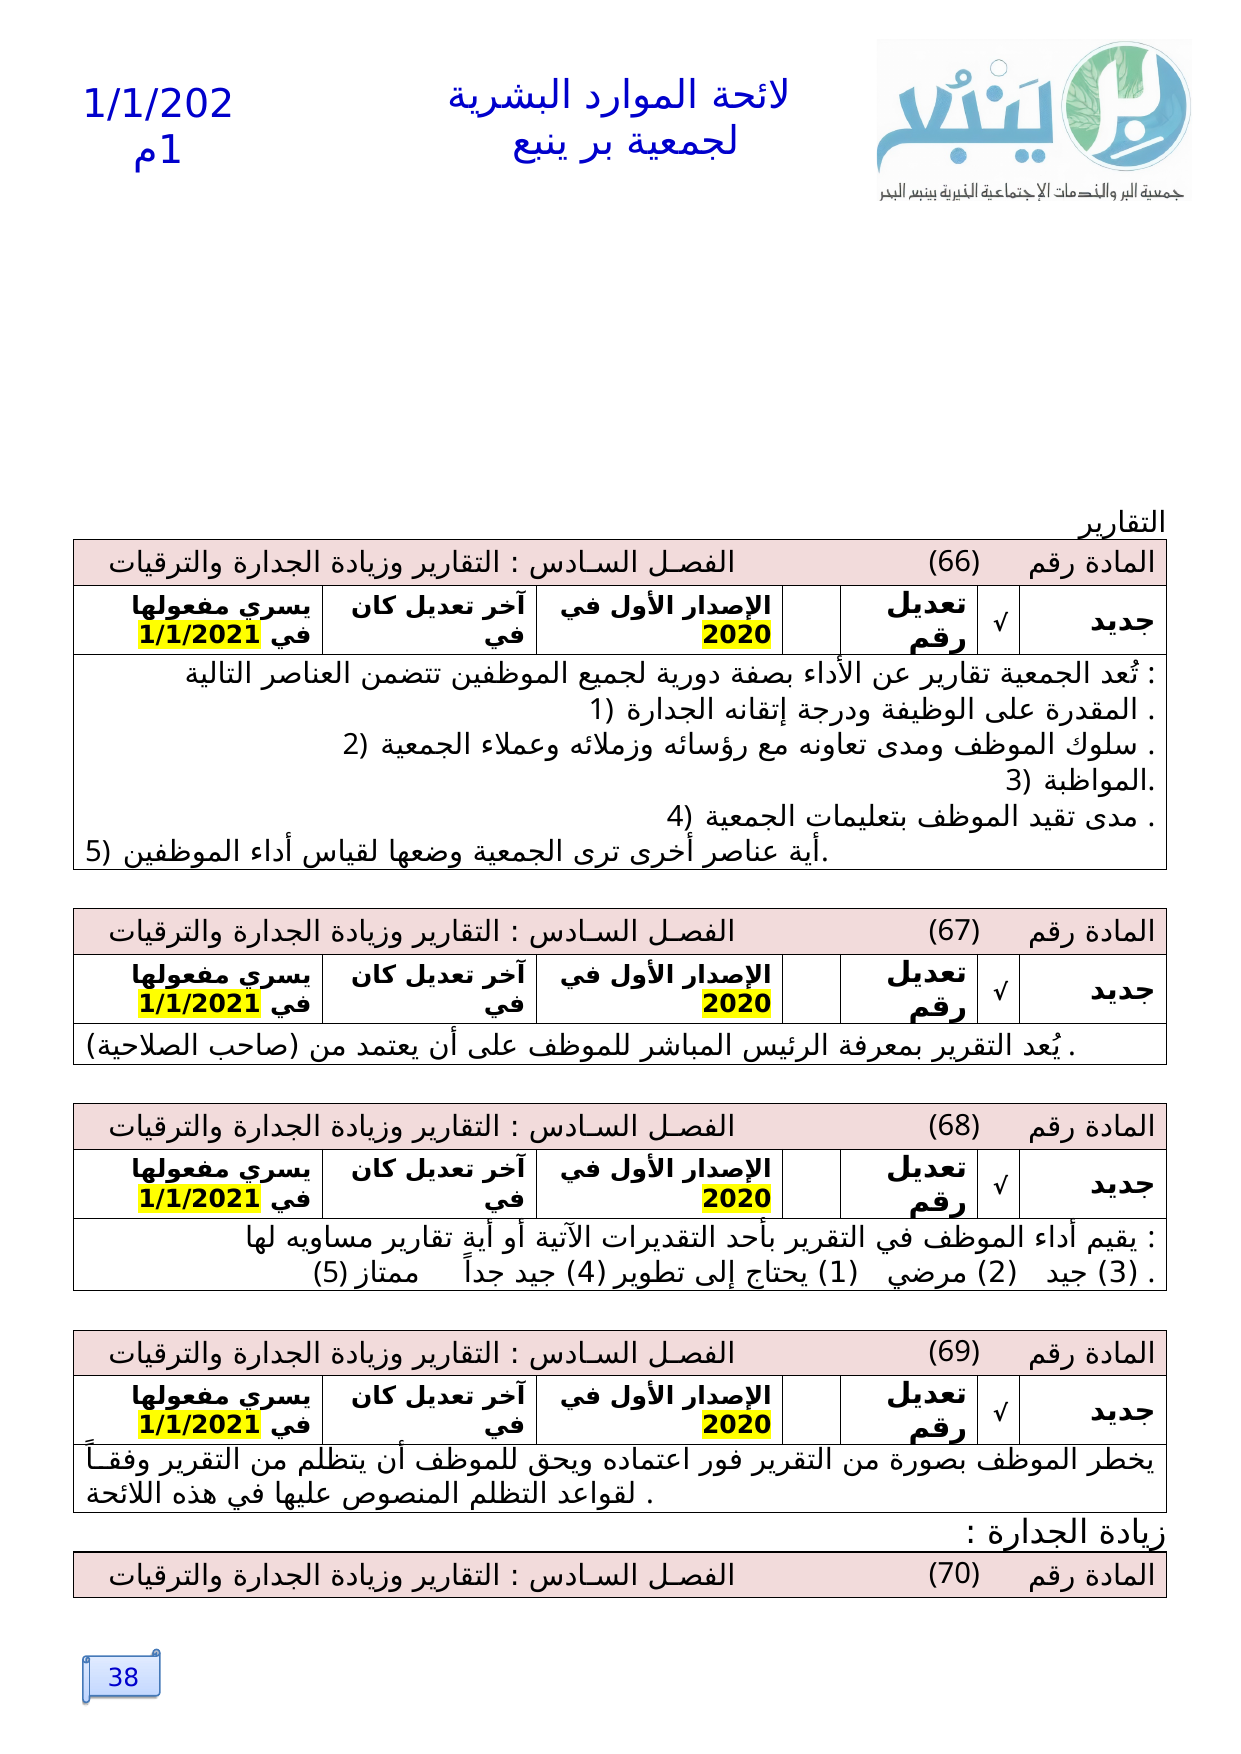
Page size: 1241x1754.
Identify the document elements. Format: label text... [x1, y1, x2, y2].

table_header [746, 909, 1015, 954]
table_header المادة رقم [1015, 909, 1166, 954]
table_cell يسري مفعولها في 1/1/2021 [74, 586, 322, 654]
table_header المادة رقم [1015, 1104, 1166, 1149]
table_header الفصـل السـادس : التقارير وزيادة الجدارة والترقيات [74, 909, 746, 954]
table_header [746, 1104, 1015, 1149]
table_cell آخر تعديل كان في [323, 1150, 536, 1218]
table_cell يقيم أداء الموظف في التقرير بأحد التقديرات الآتية أو أية تقارير مساويه لها : (5) ممتاز (4) جيد جداً (3) جيد (2) مرضي (1) يحتاج إلى تطوير . [74, 1219, 1166, 1290]
table_cell يسري مفعولها في 1/1/2021 [74, 1376, 322, 1444]
table_header المادة رقم [1015, 540, 1166, 585]
picture [876, 39, 1193, 201]
table_cell آخر تعديل كان في [323, 955, 536, 1023]
table_cell √ [978, 586, 1019, 654]
table_cell تعديل رقم [841, 1376, 977, 1444]
table_header المادة رقم [1015, 1553, 1166, 1597]
table_cell تُعد الجمعية تقارير عن الأداء بصفة دورية لجميع الموظفين تتضمن العناصر التالية : المقدرة على الوظيفة ودرجة إتقانه الجدارة . سلوك الموظف ومدى تعاونه مع رؤسائه وزملائه وعملاء الجمعية . المواظبة. مدى تقيد الموظف بتعليمات الجمعية . أية عناصر أخرى ترى الجمعية وضعها لقياس أداء الموظفين. [74, 655, 1166, 869]
table_cell تعديل رقم [841, 955, 977, 1023]
table_header [746, 540, 1015, 585]
table_cell آخر تعديل كان في [323, 1376, 536, 1444]
table_cell يخطر الموظف بصورة من التقرير فور اعتماده ويحق للموظف أن يتظلم من التقرير وفقاً لقواعد التظلم المنصوص عليها في هذه اللائحة . [74, 1445, 1166, 1512]
table_cell √ [978, 955, 1019, 1023]
table_cell يسري مفعولها في 1/1/2021 [74, 955, 322, 1023]
table_cell √ [978, 1150, 1019, 1218]
table_cell √ [978, 1376, 1019, 1444]
table_cell الإصدار الأول في 2020 [537, 586, 782, 654]
table_cell [783, 955, 840, 1023]
table_header الفصـل السـادس : التقارير وزيادة الجدارة والترقيات [74, 540, 746, 585]
table_header الفصـل السـادس : التقارير وزيادة الجدارة والترقيات [74, 1104, 746, 1149]
table_header الفصـل السـادس : التقارير وزيادة الجدارة والترقيات [74, 1331, 746, 1375]
table_header [746, 1553, 1015, 1597]
table_header المادة رقم [1015, 1331, 1166, 1375]
table_header الفصـل السـادس : التقارير وزيادة الجدارة والترقيات [74, 1553, 746, 1597]
table_cell [783, 586, 840, 654]
table_cell جديد [1020, 586, 1166, 654]
text التقارير [89, 505, 1167, 539]
table_cell [783, 1150, 840, 1218]
table_cell آخر تعديل كان في [323, 586, 536, 654]
table_cell [783, 1376, 840, 1444]
table_cell تعديل رقم [841, 1150, 977, 1218]
table_cell جديد [1020, 1150, 1166, 1218]
table_cell يُعد التقرير بمعرفة الرئيس المباشر للموظف على أن يعتمد من (صاحب الصلاحية) . [74, 1024, 1166, 1064]
table_header [746, 1331, 1015, 1375]
table_cell الإصدار الأول في 2020 [537, 955, 782, 1023]
table_cell الإصدار الأول في 2020 [537, 1376, 782, 1444]
table_cell جديد [1020, 1376, 1166, 1444]
text زيادة الجدارة : [89, 1513, 1167, 1551]
table_cell يسري مفعولها في 1/1/2021 [74, 1150, 322, 1218]
table_cell الإصدار الأول في 2020 [537, 1150, 782, 1218]
table_cell جديد [1020, 955, 1166, 1023]
table_cell تعديل رقم [841, 586, 977, 654]
